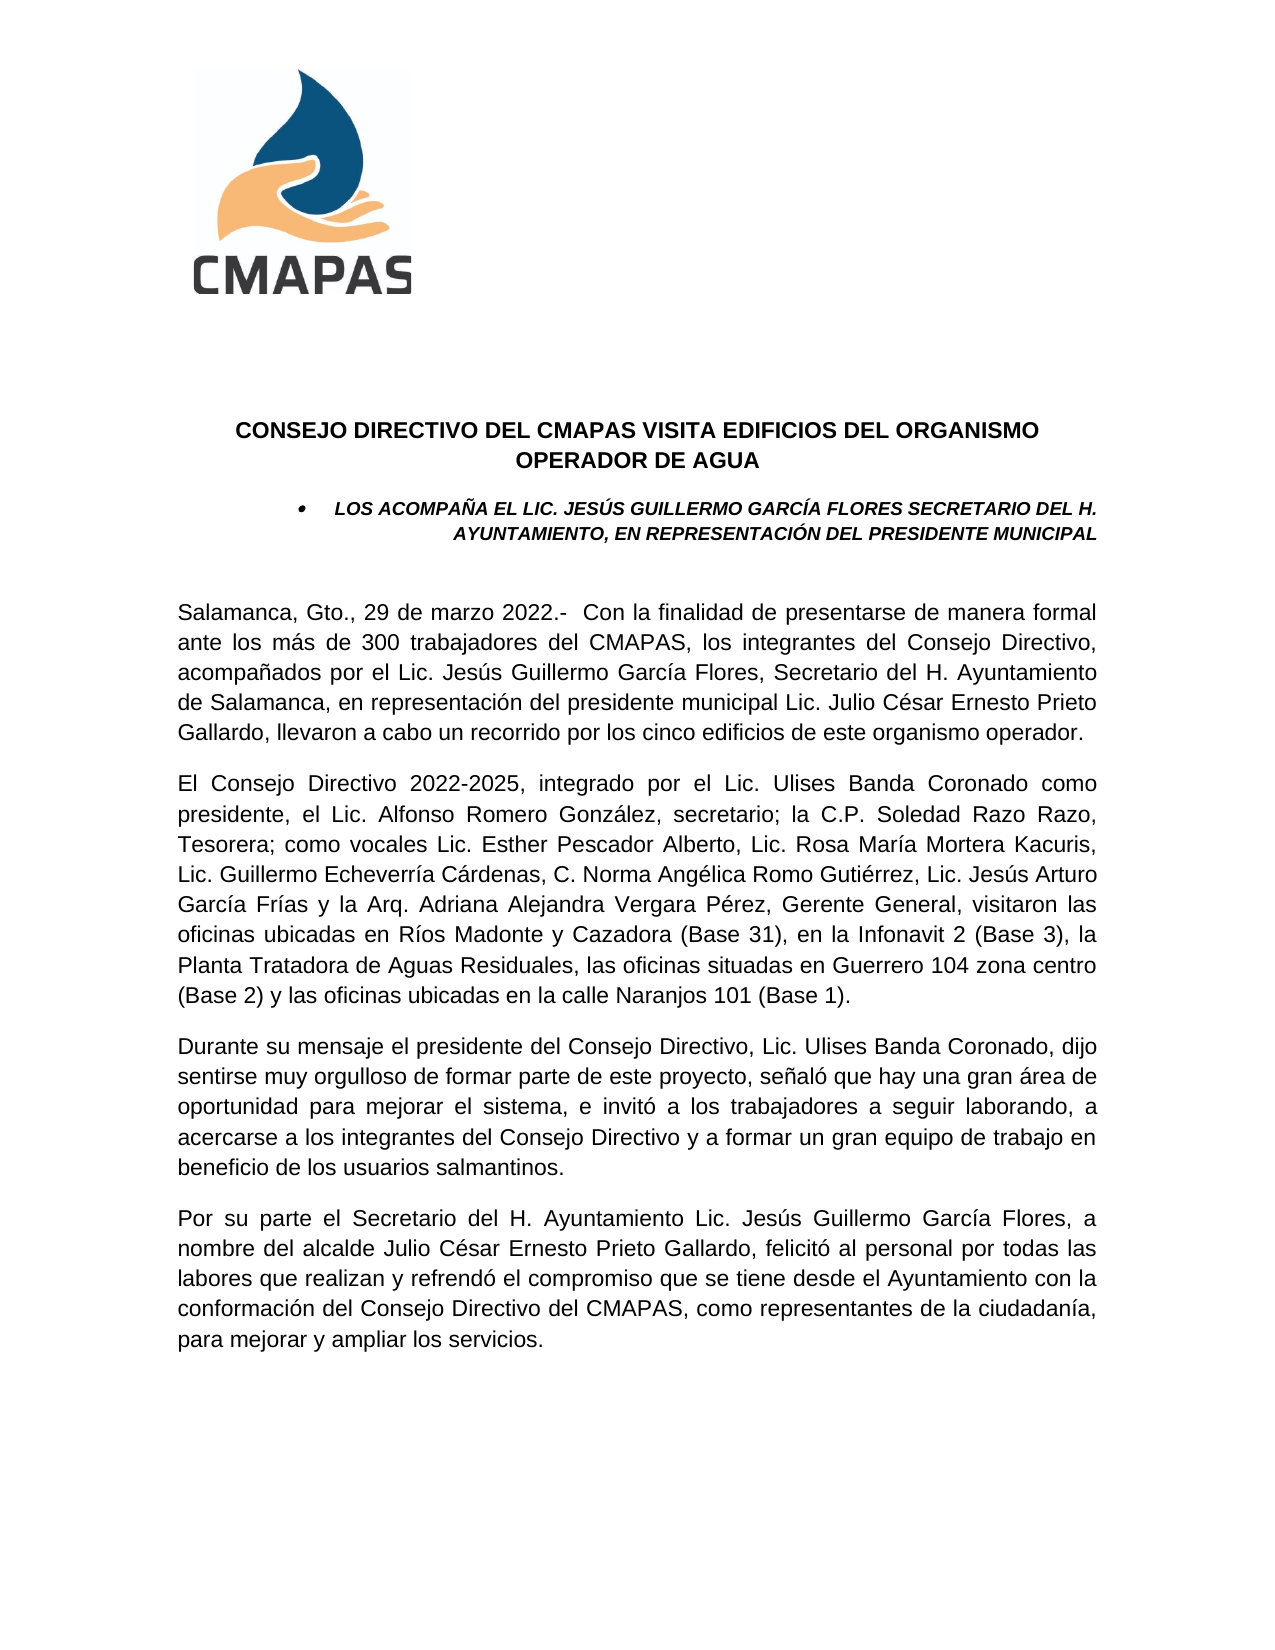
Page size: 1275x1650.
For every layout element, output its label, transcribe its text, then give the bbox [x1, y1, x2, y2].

text Salamanca, Gto., 29 de marzo 2022.- Con la finalidad de presentarse de manera formal ante los más de 300 trabajadores del CMAPAS, los integrantes del Consejo Directivo, acompañados por el Lic. Jesús Guillermo García Flores, Secretario del H. Ayuntamiento de Salamanca, en representación del presidente municipal Lic. Julio César Ernesto Prieto Gallardo, llevaron a cabo un recorrido por los cinco edificios de este organismo operador. [177, 598, 1098, 746]
text CONSEJO DIRECTIVO DEL CMAPAS VISITA EDIFICIOS DEL ORGANISMO OPERADOR DE AGUA [177, 417, 1098, 473]
list LOS ACOMPAÑA EL LIC. JESÚS GUILLERMO GARCÍA FLORES SECRETARIO DEL H. AYUNTAMIENTO, EN REPRESENTACIÓN DEL PRESIDENTE MUNICIPAL [215, 498, 1098, 544]
text Durante su mensaje el presidente del Consejo Directivo, Lic. Ulises Banda Coronado, dijo sentirse muy orgulloso de formar parte de este proyecto, señaló que hay una gran área de oportunidad para mejorar el sistema, e invitó a los trabajadores a seguir laborando, a acercarse a los integrantes del Consejo Directivo y a formar un gran equipo de trabajo en beneficio de los usuarios salmantinos. [177, 1033, 1098, 1180]
text El Consejo Directivo 2022-2025, integrado por el Lic. Ulises Banda Coronado como presidente, el Lic. Alfonso Romero González, secretario; la C.P. Soledad Razo Razo, Tesorera; como vocales Lic. Esther Pescador Alberto, Lic. Rosa María Mortera Kacuris, Lic. Guillermo Echeverría Cárdenas, C. Norma Angélica Romo Gutiérrez, Lic. Jesús Arturo García Frías y la Arq. Adriana Alejandra Vergara Pérez, Gerente General, visitaron las oficinas ubicadas en Ríos Madonte y Cazadora (Base 31), en la Infonavit 2 (Base 3), la Planta Tratadora de Aguas Residuales, las oficinas situadas en Guerrero 104 zona centro (Base 2) y las oficinas ubicadas en la calle Naranjos 101 (Base 1). [177, 770, 1098, 1008]
picture [192, 69, 411, 292]
text Por su parte el Secretario del H. Ayuntamiento Lic. Jesús Guillermo García Flores, a nombre del alcalde Julio César Ernesto Prieto Gallardo, felicitó al personal por todas las labores que realizan y refrendó el compromiso que se tiene desde el Ayuntamiento con la conformación del Consejo Directivo del CMAPAS, como representantes de la ciudadanía, para mejorar y ampliar los servicios. [177, 1205, 1098, 1352]
